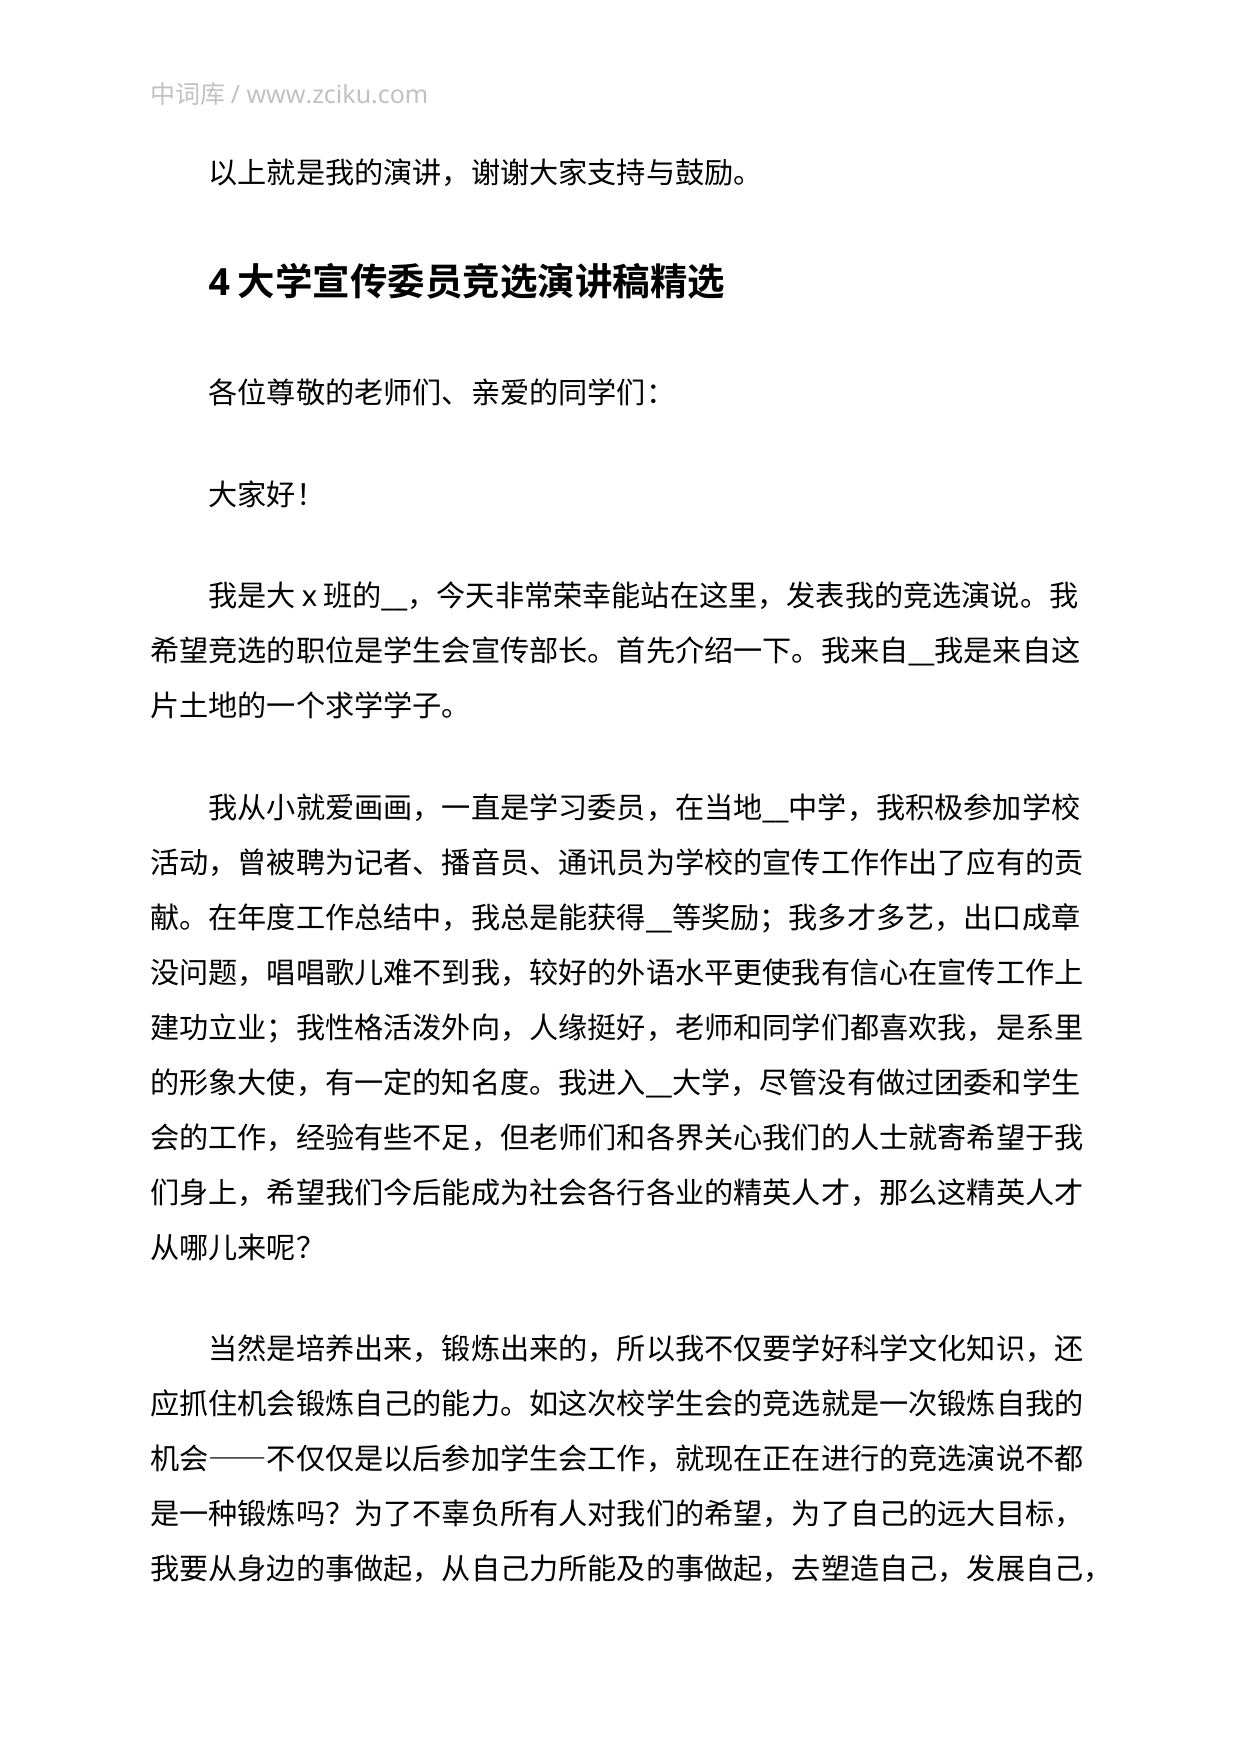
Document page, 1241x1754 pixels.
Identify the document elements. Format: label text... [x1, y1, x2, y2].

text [150, 1326, 1090, 1588]
text 我从小就爱画画，一直是学习委员，在当地__中学，我积极参加学校活动，曾被聘为记者、播音员、通讯员为学校的宣传工作作出了应有的贡献。在年度工作总结中，我总是能获得__等奖励；我多才多艺，出口成章没问题，唱唱歌儿难不到我，较好的外语水平更使我有信心在宣传工作上建功立业；我性格活泼外向，人缘挺好，老师和同学们都喜欢我，是系里的形象大使，有一定的知名度。我进入__大学，尽管没有做过团委和学生会的工作，经验有些不足，但老师们和各界关心我们的人士就寄希望于我们身上，希望我们今后能成为社会各行各业的精英人才，那么这精英人才从哪儿来呢？ [150, 785, 1090, 1266]
text 我是大x班的__，今天非常荣幸能站在这里，发表我的竞选演说。我希望竞选的职位是学生会宣传部长。首先介绍一下。我来自__我是来自这片土地的一个求学学子。 [150, 573, 1090, 725]
text 4大学宣传委员竞选演讲稿精选 [150, 252, 1090, 306]
text 大家好！ [150, 471, 1090, 513]
text 各位尊敬的老师们、亲爱的同学们： [150, 369, 1090, 412]
text 以上就是我的演讲，谢谢大家支持与鼓励。 [150, 150, 1090, 192]
